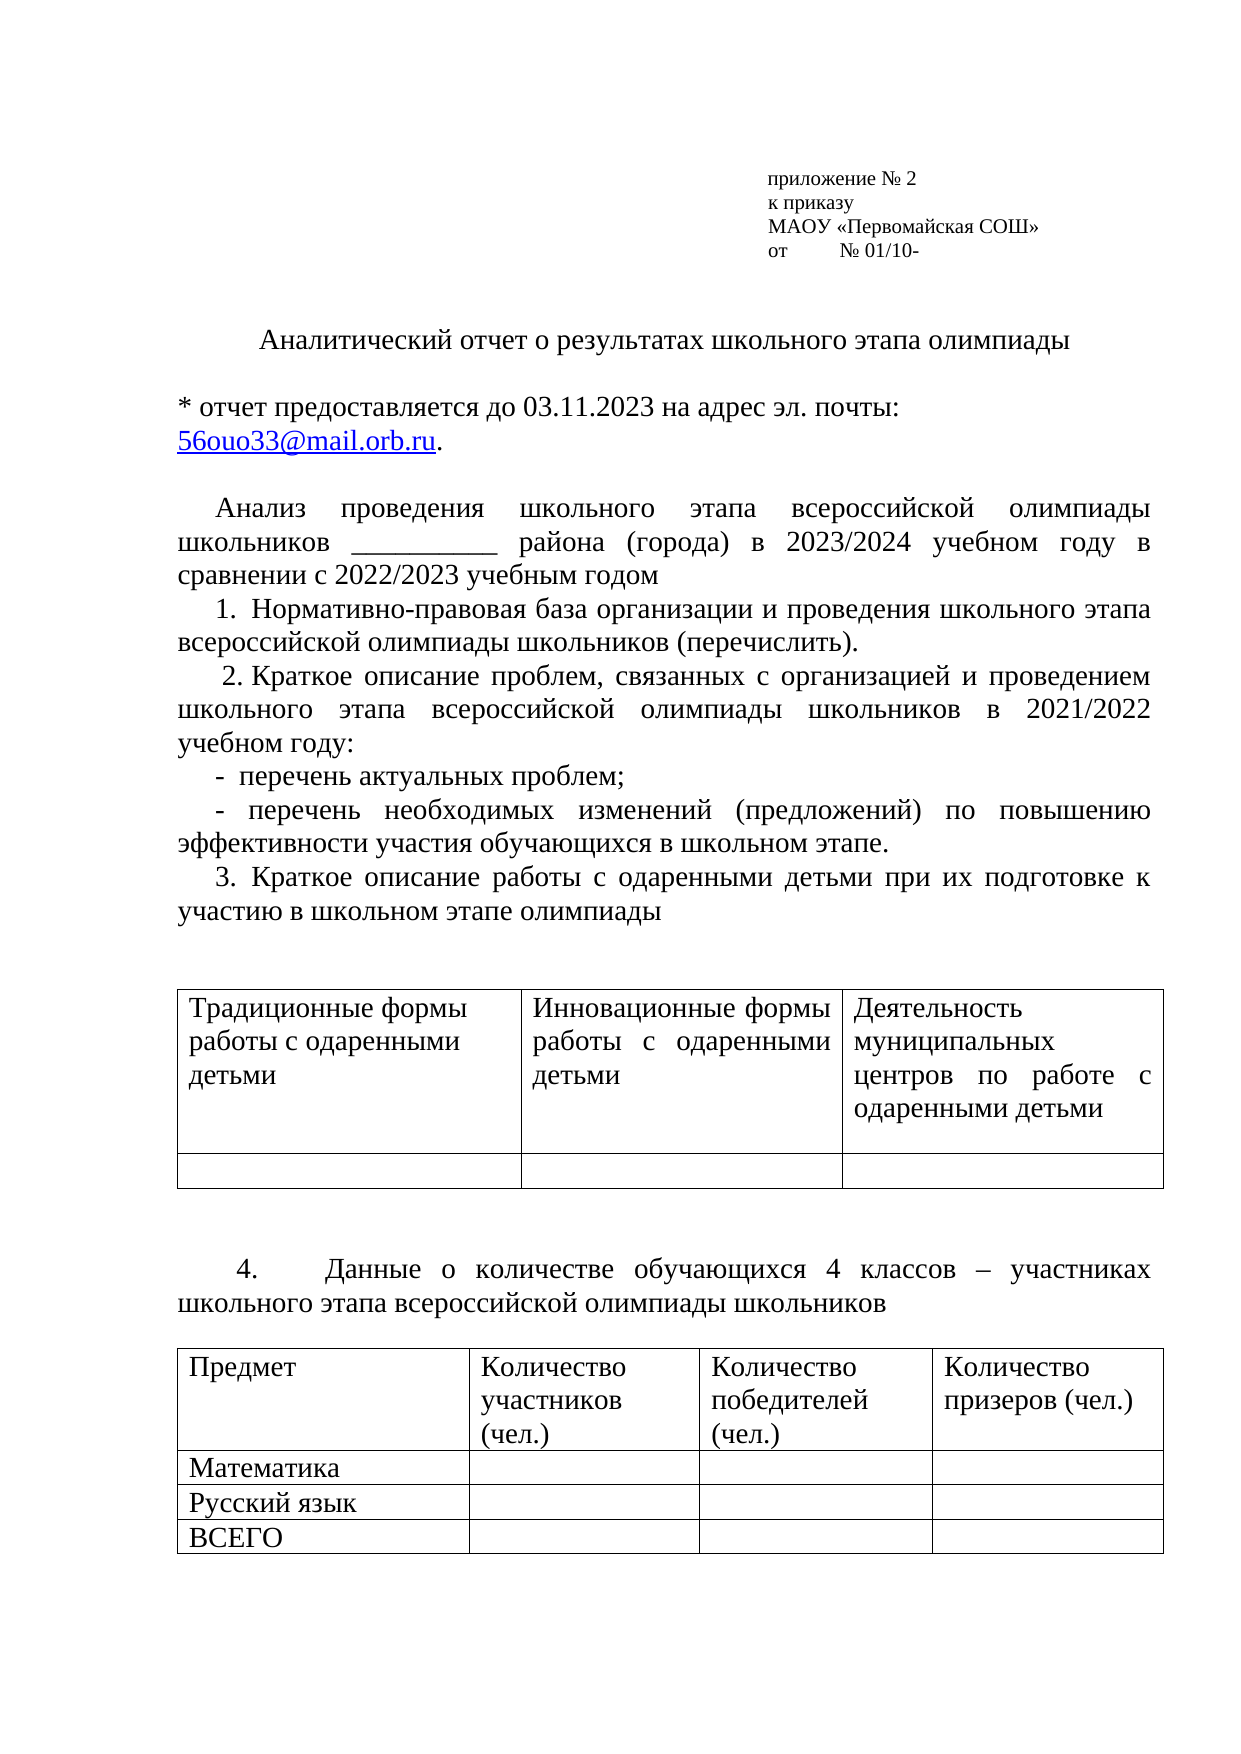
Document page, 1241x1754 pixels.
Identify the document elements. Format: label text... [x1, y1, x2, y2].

table_cell [700, 1451, 932, 1484]
table_cell [700, 1485, 932, 1519]
table_header Предмет [178, 1349, 469, 1449]
table_cell [522, 1154, 842, 1188]
text - перечень актуальных проблем; [215, 758, 1152, 792]
table_cell Русский язык [178, 1485, 469, 1519]
text к приказу [768, 190, 1152, 214]
text МАОУ «Первомайская СОШ» [768, 214, 1152, 238]
table_cell [843, 1154, 1163, 1188]
table_cell [933, 1451, 1163, 1484]
table_header Традиционные формы работы с одаренными детьми [178, 990, 521, 1153]
list Краткое описание работы с одаренными детьми при их подготовке к участию в школьном этапе олимпиады [177, 859, 1152, 926]
list Данные о количестве обучающихся 4 классов – участниках школьного этапа всероссийской олимпиады школьников [177, 1252, 1152, 1319]
text Аналитический отчет о результатах школьного этапа олимпиады [177, 322, 1152, 356]
text - перечень необходимых изменений (предложений) по повышению эффективности участия обучающихся в школьном этапе. [177, 792, 1152, 859]
table_cell [470, 1520, 699, 1553]
table_cell [700, 1520, 932, 1553]
table_cell [470, 1485, 699, 1519]
table_cell [178, 1154, 521, 1188]
table_header Деятельность муниципальных центров по работе с одаренными детьми [843, 990, 1163, 1153]
table_header Количество победителей (чел.) [700, 1349, 932, 1449]
table_cell [933, 1520, 1163, 1553]
table_cell [470, 1451, 699, 1484]
text приложение № 2 [693, 166, 1152, 190]
table_cell Математика [178, 1451, 469, 1484]
table_header Количество участников (чел.) [470, 1349, 699, 1449]
text 56ouo33@mail.orb.ru. [177, 423, 1152, 457]
table_cell ВСЕГО [178, 1520, 469, 1553]
text * отчет предоставляется до 03.11.2023 на адрес эл. почты: [177, 389, 1152, 423]
table_header Количество призеров (чел.) [933, 1349, 1163, 1449]
list Нормативно-правовая база организации и проведения школьного этапа всероссийской олимпиады школьников (перечислить). [177, 591, 1152, 658]
text Анализ проведения школьного этапа всероссийской олимпиады школьников __________ района (города) в 2023/2024 учебном году в сравнении с 2022/2023 учебным годом [177, 490, 1152, 591]
table_cell [933, 1485, 1163, 1519]
table_header Инновационные формы работы с одаренными детьми [522, 990, 842, 1153]
text от № 01/10- [768, 238, 1152, 262]
list Краткое описание проблем, связанных с организацией и проведением школьного этапа всероссийской олимпиады школьников в 2021/2022 учебном году: [177, 658, 1152, 758]
